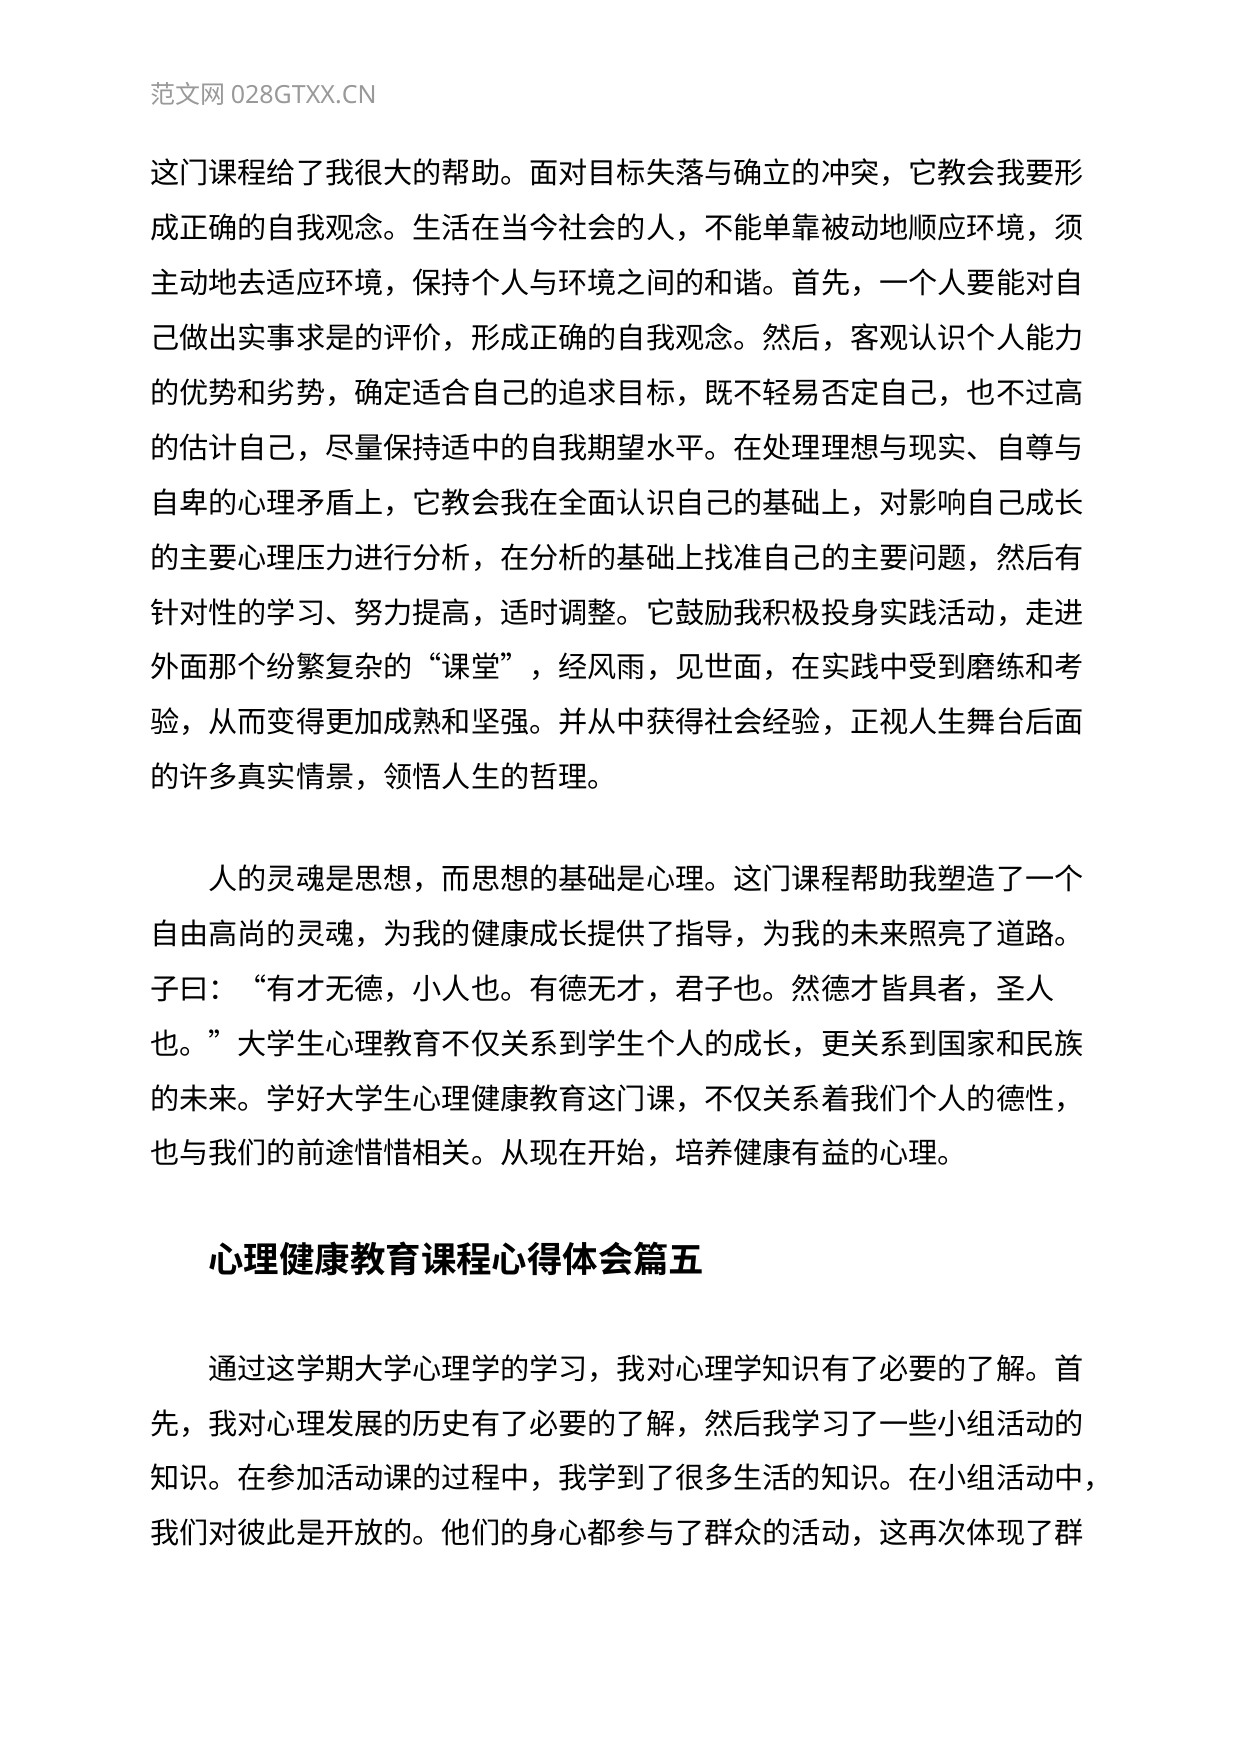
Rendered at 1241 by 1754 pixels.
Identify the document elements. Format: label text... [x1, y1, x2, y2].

text 人的灵魂是思想，而思想的基础是心理。这门课程帮助我塑造了一个自由高尚的灵魂，为我的健康成长提供了指导，为我的未来照亮了道路。子曰：“有才无德，小人也。有德无才，君子也。然德才皆具者，圣人也。”大学生心理教育不仅关系到学生个人的成长，更关系到国家和民族的未来。学好大学生心理健康教育这门课，不仅关系着我们个人的德性，也与我们的前途惜惜相关。从现在开始，培养健康有益的心理。 [150, 856, 1090, 1172]
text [150, 1345, 1090, 1552]
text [150, 150, 1090, 796]
text 心理健康教育课程心得体会篇五 [150, 1232, 1090, 1283]
